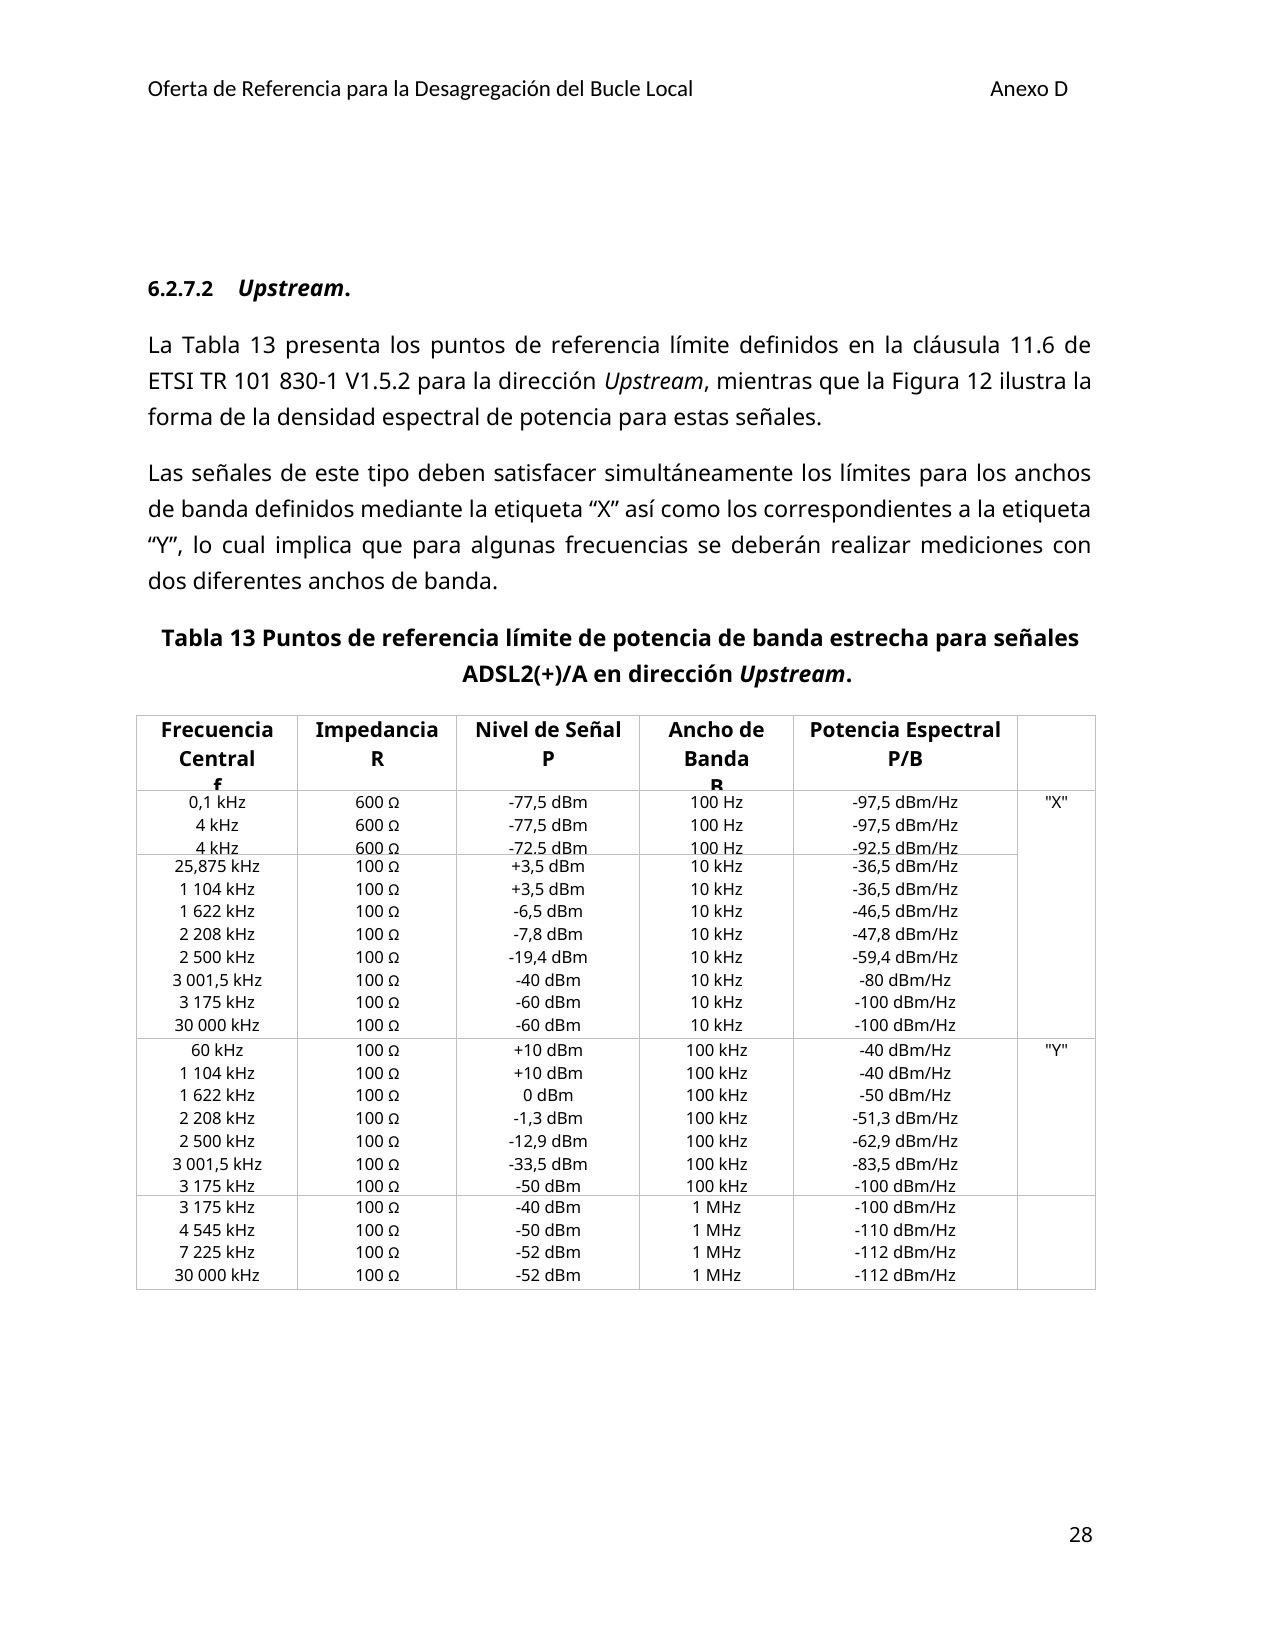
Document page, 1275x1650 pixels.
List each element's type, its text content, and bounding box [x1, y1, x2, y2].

table_header Nivel de Señal P [457, 716, 639, 790]
table_cell 1 MHz 1 MHz 1 MHz 1 MHz [640, 1196, 793, 1289]
table_cell 100 kHz 100 kHz 100 kHz 100 kHz 100 kHz 100 kHz 100 kHz [640, 1039, 793, 1194]
text La Tabla 13 presenta los puntos de referencia límite definidos en la cláusula 11.6 de ETSI TR 101 830-1 V1.5.2 para la dirección Upstream, mientras que la Figura 12 ilustra la forma de la densidad espectral de potencia para estas señales. [148, 329, 1093, 432]
table_cell -40 dBm -50 dBm -52 dBm -52 dBm [457, 1196, 639, 1289]
table_header Ancho de Banda B [640, 716, 793, 790]
text Las señales de este tipo deben satisfacer simultáneamente los límites para los anchos de banda definidos mediante la etiqueta “X” así como los correspondientes a la etiqueta “Y”, lo cual implica que para algunas frecuencias se deberán realizar mediciones con dos diferentes anchos de banda. [148, 457, 1093, 596]
table_cell 25,875 kHz 1 104 kHz 1 622 kHz 2 208 kHz 2 500 kHz 3 001,5 kHz 3 175 kHz 30 000 kHz [137, 855, 297, 1038]
table_cell 100 Ω 100 Ω 100 Ω 100 Ω 100 Ω 100 Ω 100 Ω [298, 1039, 456, 1194]
table_cell 0,1 kHz 4 kHz 4 kHz [137, 791, 297, 853]
table_cell -36,5 dBm/Hz -36,5 dBm/Hz -46,5 dBm/Hz -47,8 dBm/Hz -59,4 dBm/Hz -80 dBm/Hz -100 dBm/Hz -100 dBm/Hz [794, 855, 1017, 1038]
table_cell 3 175 kHz 4 545 kHz 7 225 kHz 30 000 kHz [137, 1196, 297, 1289]
table_header Frecuencia Central f [137, 716, 297, 790]
table_cell 10 kHz 10 kHz 10 kHz 10 kHz 10 kHz 10 kHz 10 kHz 10 kHz [640, 855, 793, 1038]
table_cell 100 Ω 100 Ω 100 Ω 100 Ω 100 Ω 100 Ω 100 Ω 100 Ω [298, 855, 456, 1038]
table_cell -40 dBm/Hz -40 dBm/Hz -50 dBm/Hz -51,3 dBm/Hz -62,9 dBm/Hz -83,5 dBm/Hz -100 dBm/Hz [794, 1039, 1017, 1194]
table_cell +3,5 dBm +3,5 dBm -6,5 dBm -7,8 dBm -19,4 dBm -40 dBm -60 dBm -60 dBm [457, 855, 639, 1038]
table_cell -77,5 dBm -77,5 dBm -72,5 dBm [457, 791, 639, 853]
table_header Impedancia R [298, 716, 456, 790]
table_cell "X" [1018, 791, 1095, 1038]
table_cell "Y" [1018, 1039, 1095, 1194]
table_header [1018, 716, 1095, 790]
table_cell +10 dBm +10 dBm 0 dBm -1,3 dBm -12,9 dBm -33,5 dBm -50 dBm [457, 1039, 639, 1194]
text Tabla 13 Puntos de referencia límite de potencia de banda estrecha para señales ADSL2(+)/A en dirección Upstream. [148, 622, 1093, 689]
table_header Potencia Espectral P/B [794, 716, 1017, 790]
table_cell 600 Ω 600 Ω 600 Ω [298, 791, 456, 853]
table_cell [1018, 1196, 1095, 1289]
table_cell 60 kHz 1 104 kHz 1 622 kHz 2 208 kHz 2 500 kHz 3 001,5 kHz 3 175 kHz [137, 1039, 297, 1194]
table_cell 100 Ω 100 Ω 100 Ω 100 Ω [298, 1196, 456, 1289]
table_cell -100 dBm/Hz -110 dBm/Hz -112 dBm/Hz -112 dBm/Hz [794, 1196, 1017, 1289]
table_cell -97,5 dBm/Hz -97,5 dBm/Hz -92,5 dBm/Hz [794, 791, 1017, 853]
subtitle Upstream. [148, 272, 1093, 303]
table_cell 100 Hz 100 Hz 100 Hz [640, 791, 793, 853]
